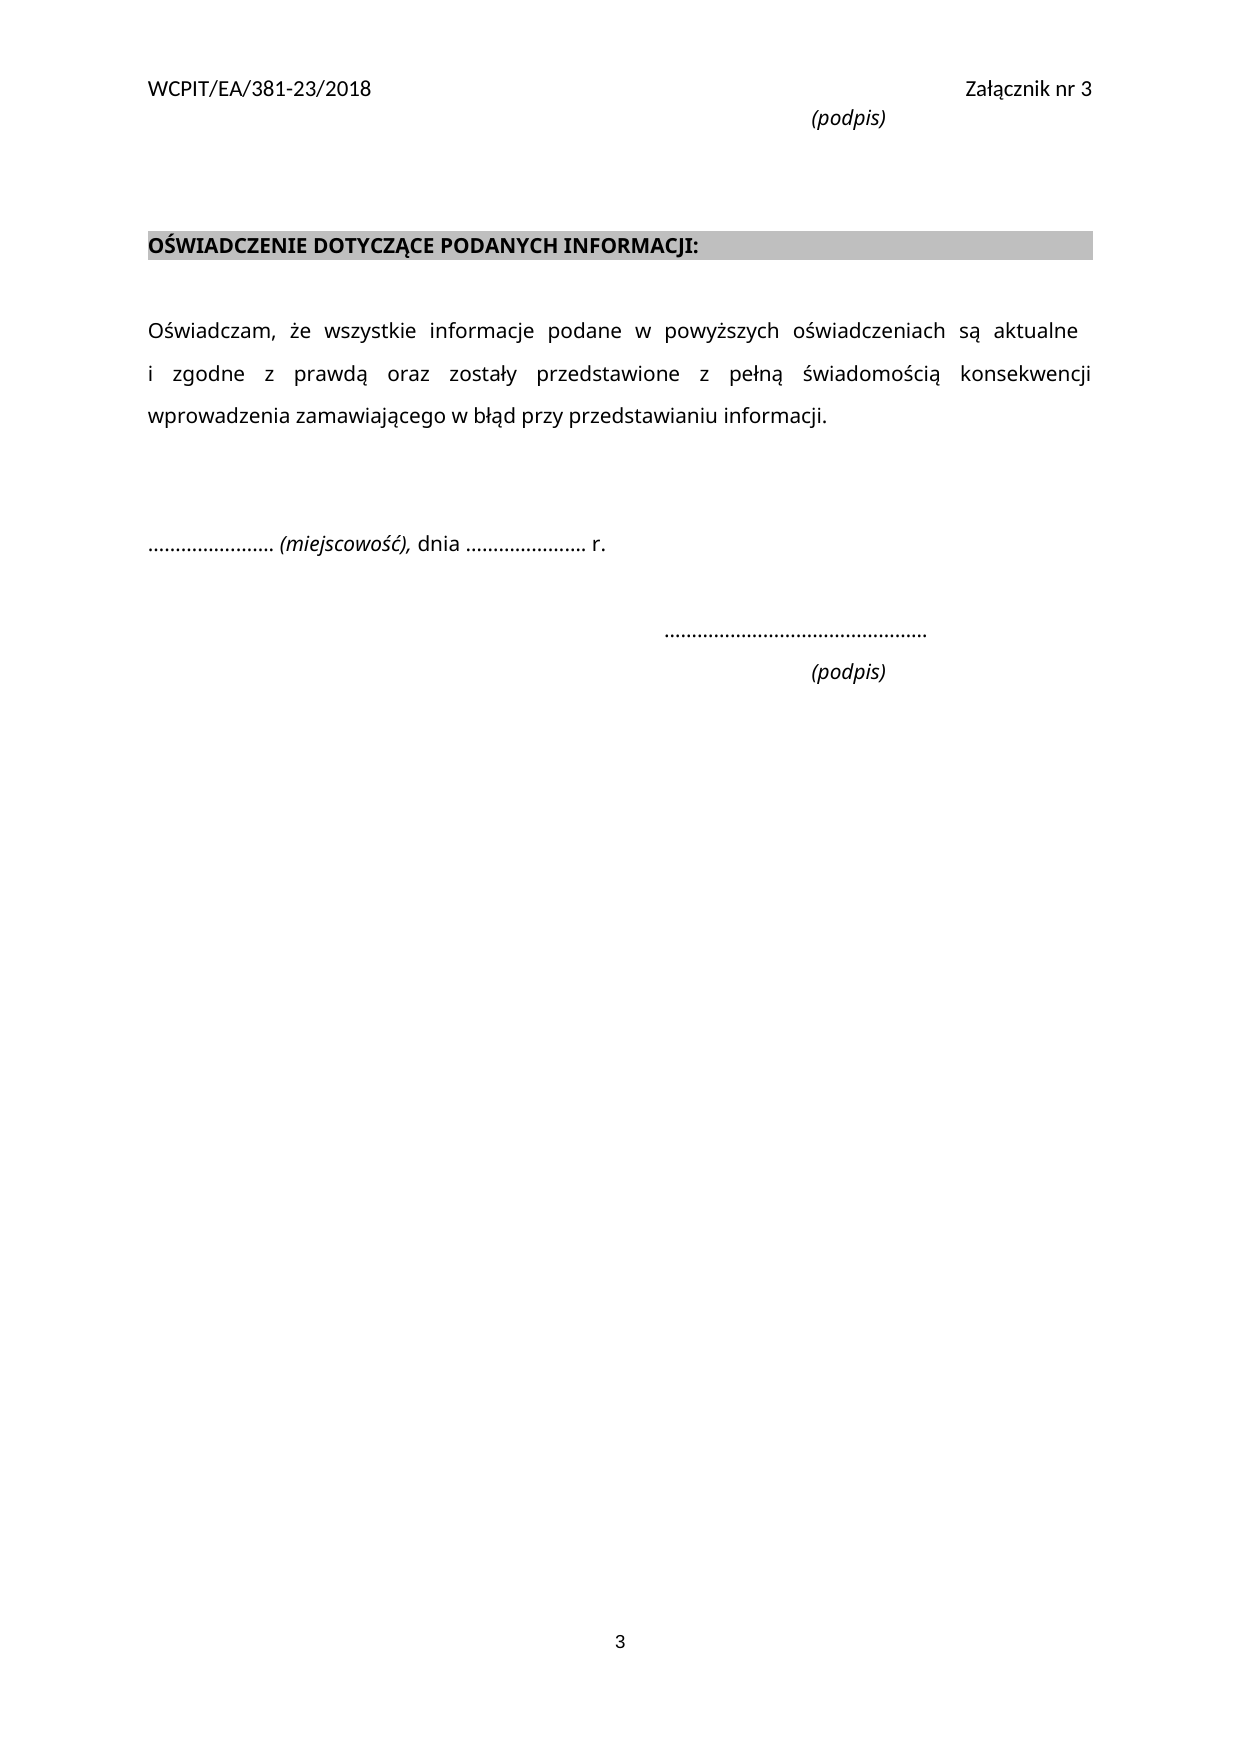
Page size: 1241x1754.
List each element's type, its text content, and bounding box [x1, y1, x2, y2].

text (podpis) [738, 103, 1093, 132]
text (podpis) [738, 657, 1093, 686]
text Oświadczam, że wszystkie informacje podane w powyższych oświadczeniach są aktualne i zgodne z prawdą oraz zostały przedstawione z pełną świadomością konsekwencji wprowadzenia zamawiającego w błąd przy przedstawianiu informacji. [148, 316, 1093, 430]
text …………….……. (miejscowość), dnia …………………. r. [148, 529, 1093, 558]
text ………………………………………… [148, 615, 1093, 643]
text OŚWIADCZENIE DOTYCZĄCE PODANYCH INFORMACJI: [148, 231, 1093, 260]
